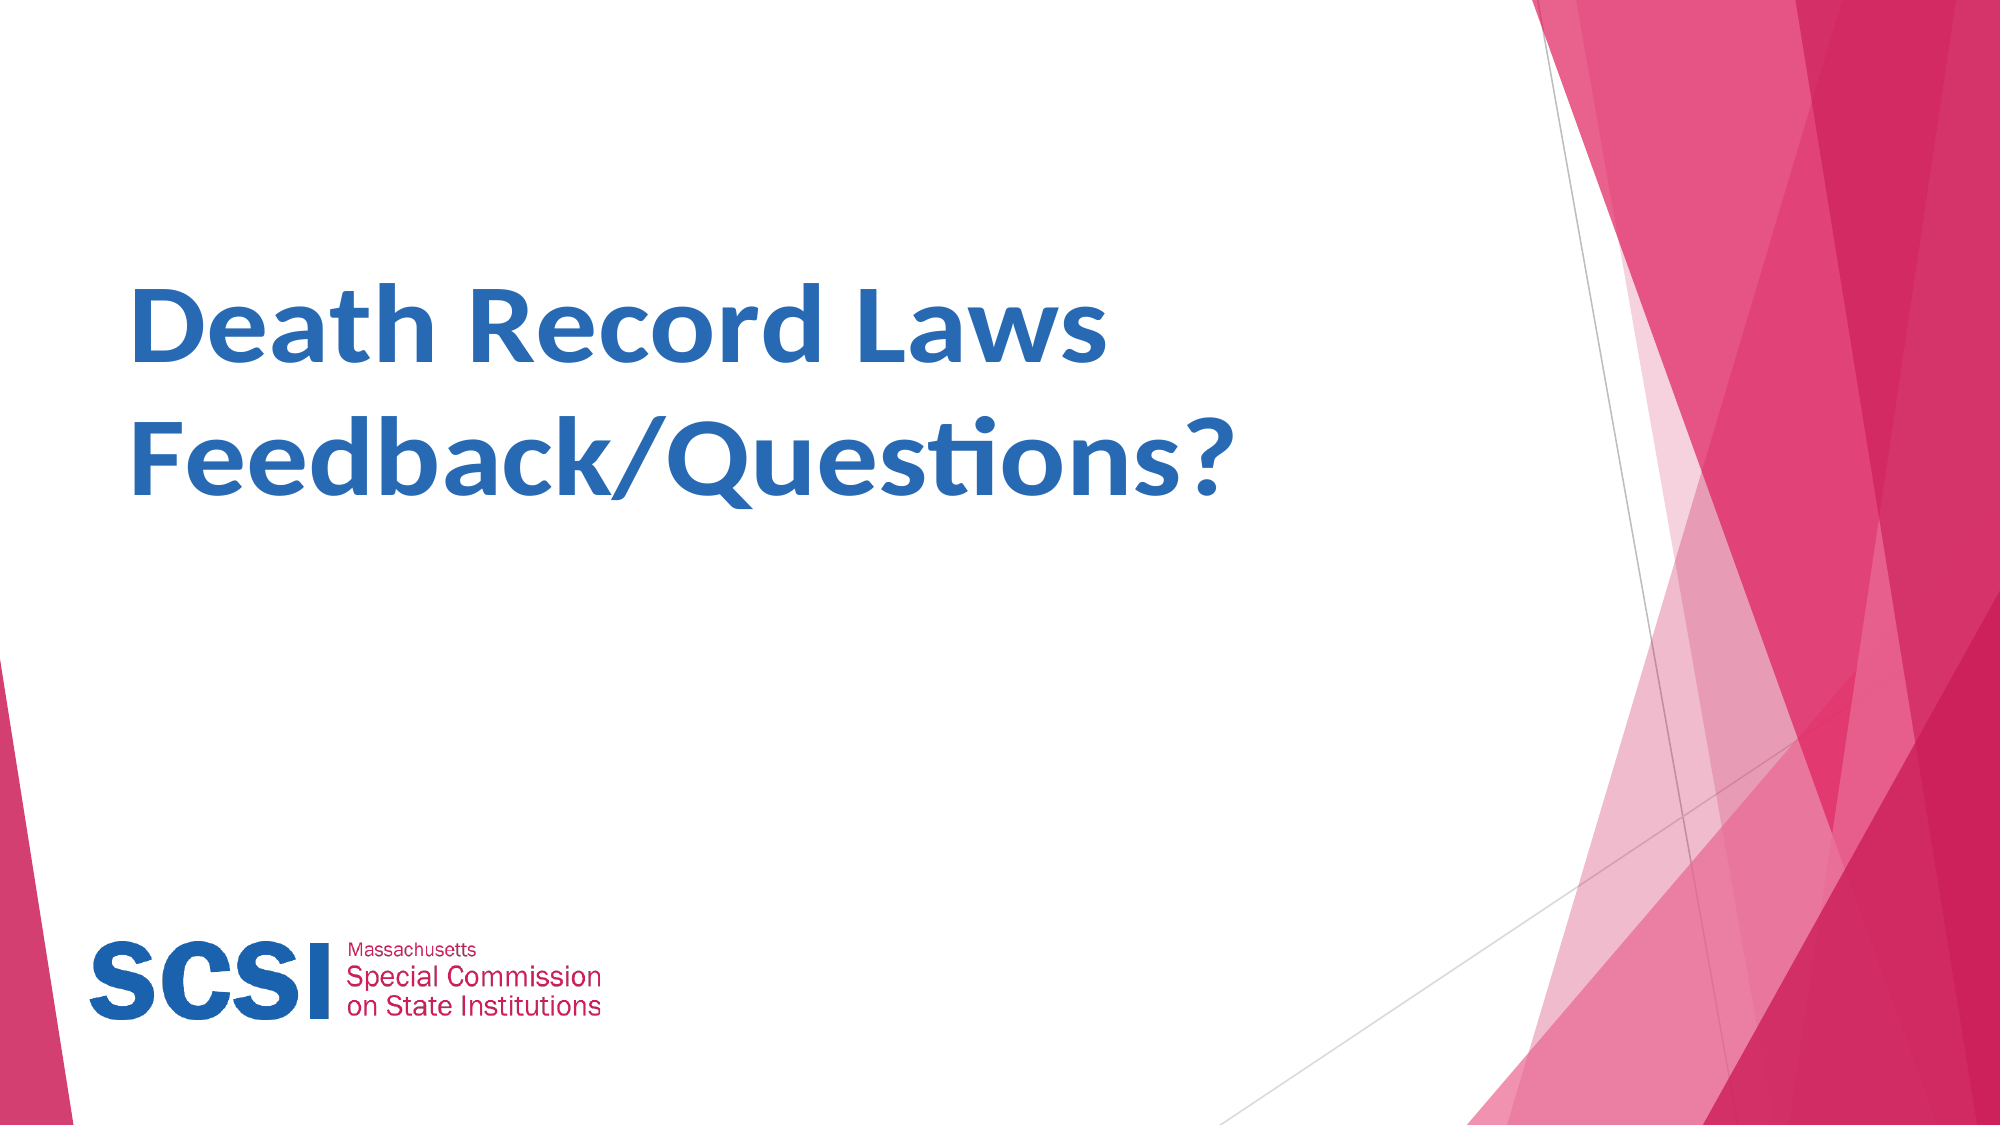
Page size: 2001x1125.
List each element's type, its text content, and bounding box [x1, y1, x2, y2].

subtitle Death Record Laws Feedback/Questions? [128, 255, 1710, 524]
picture [89, 941, 600, 1020]
